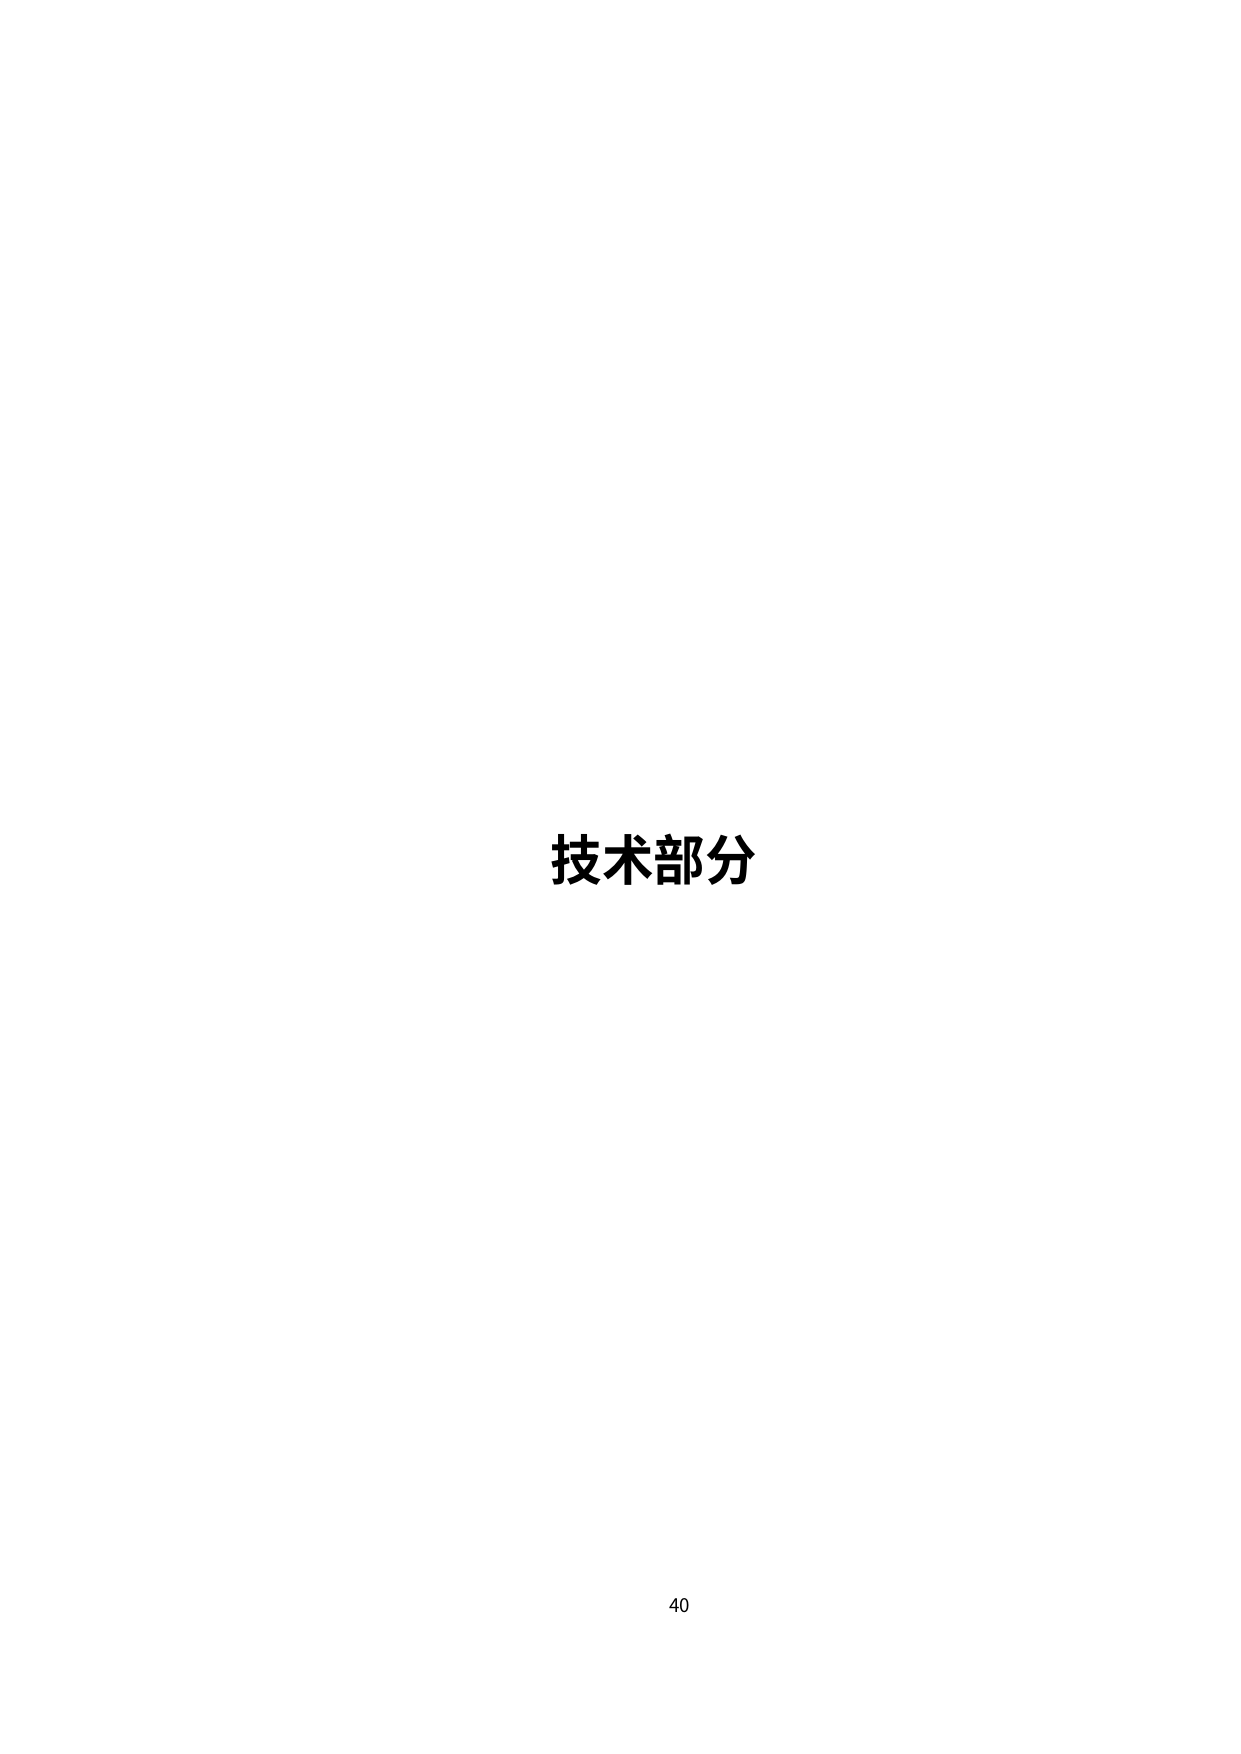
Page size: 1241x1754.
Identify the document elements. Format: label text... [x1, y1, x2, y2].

text 技术部分 [146, 818, 1161, 896]
